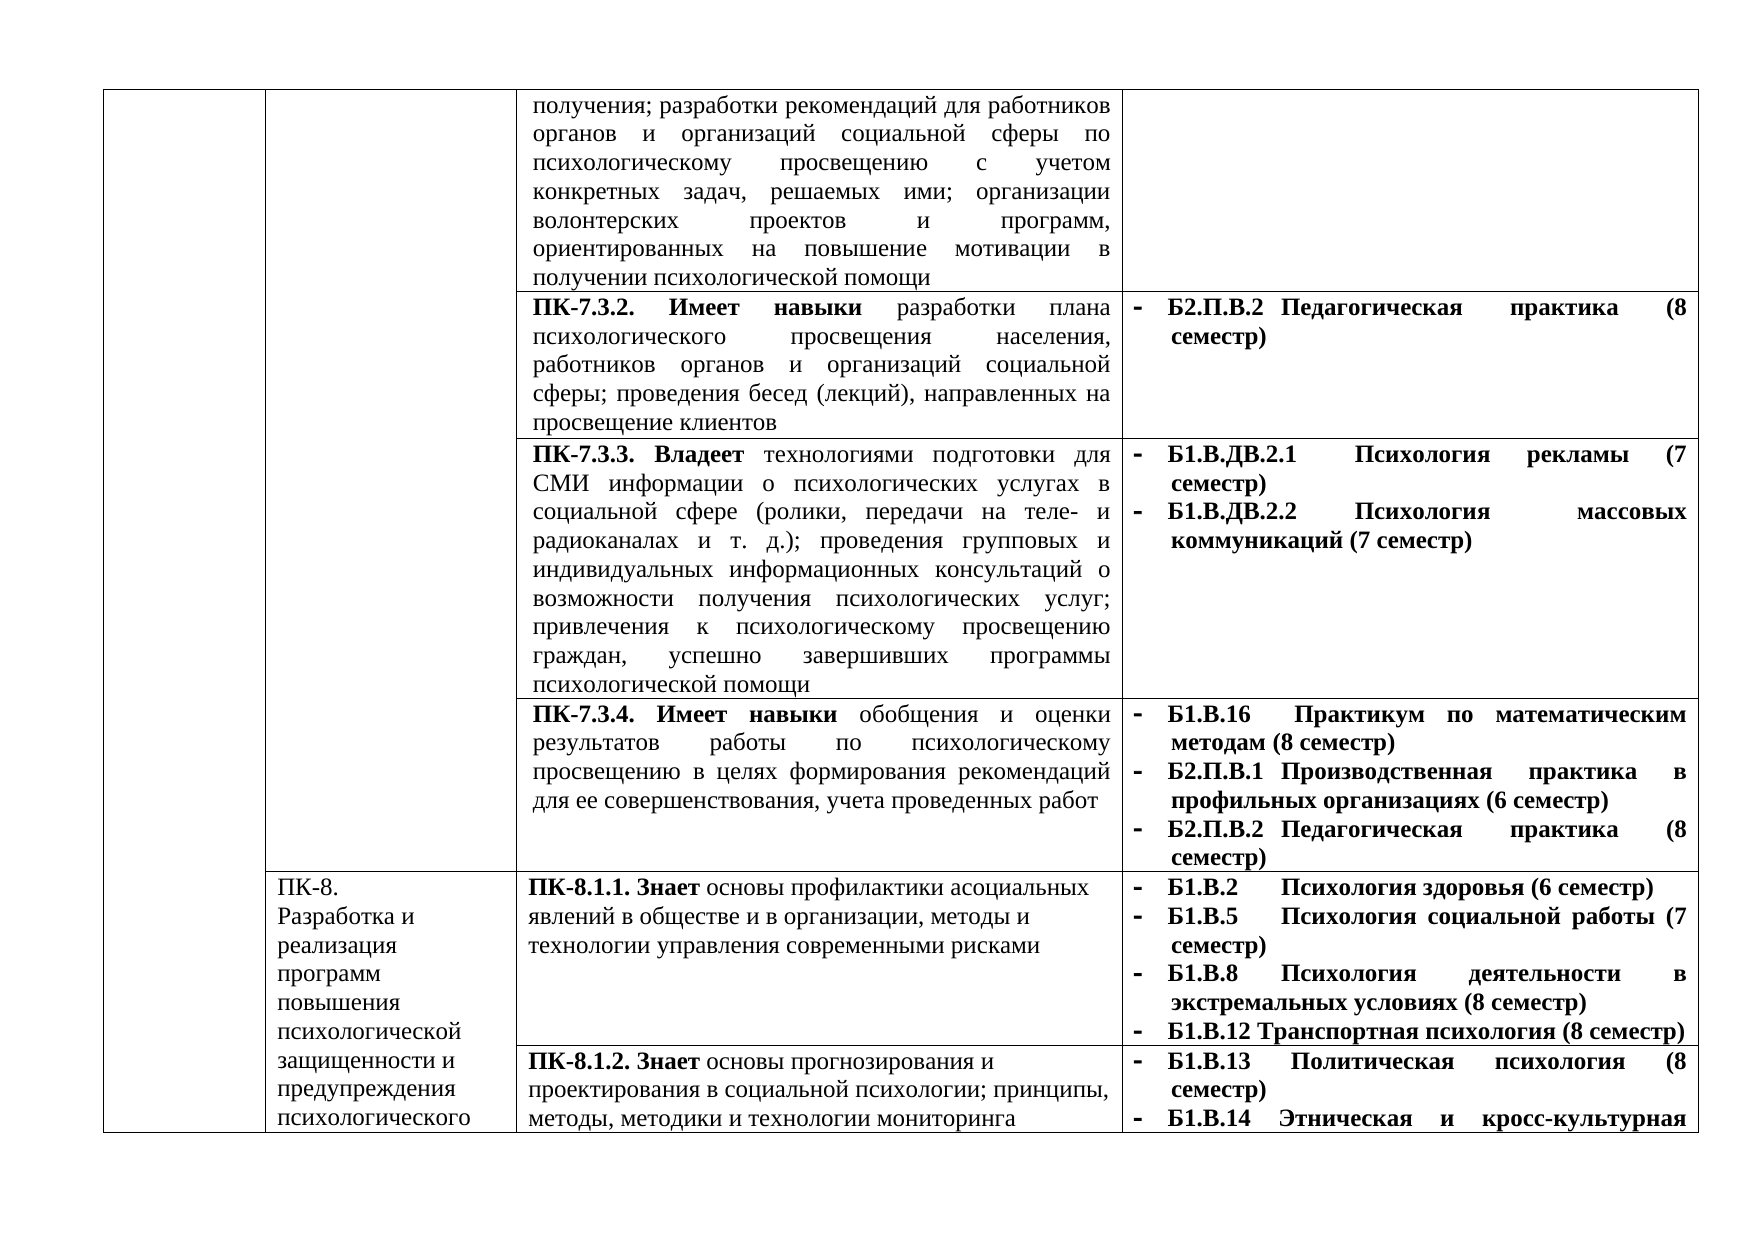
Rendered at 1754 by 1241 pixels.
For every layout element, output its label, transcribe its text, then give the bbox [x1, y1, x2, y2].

table_cell ПК-8.1.1. Знает основы профилактики асоциальных явлений в обществе и в организации, методы и технологии управления современными рисками [517, 872, 1122, 1045]
table_cell ПК-7.3.4. Имеет навыки обобщения и оценки результатов работы по психологическому просвещению в целях формирования рекомендаций для ее совершенствования, учета проведенных работ [517, 699, 1122, 871]
table_cell ПК-7.3.3. Владеет технологиями подготовки для СМИ информации о психологических услугах в социальной сфере (ролики, передачи на теле- и радиоканалах и т. д.); проведения групповых и индивидуальных информационных консультаций о возможности получения психологических услуг; привлечения к психологическому просвещению граждан, успешно завершивших программы психологической помощи [517, 439, 1122, 698]
table_cell Б1.В.ДВ.2.1 Психология рекламы (7 семестр) Б1.В.ДВ.2.2 Психология массовых коммуникаций (7 семестр) [1123, 439, 1698, 698]
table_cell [517, 1046, 1122, 1132]
table_cell Б1.В.16 Практикум по математическим методам (8 семестр) Б2.П.В.1 Производственная практика в профильных организациях (6 семестр) Б2.П.В.2 Педагогическая практика (8 семестр) [1123, 699, 1698, 871]
table_cell Б2.П.В.2 Педагогическая практика (8 семестр) [1123, 292, 1698, 438]
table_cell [1123, 1046, 1698, 1132]
table_cell ПК-8. Разработка и реализация программ повышения психологической защищенности и предупреждения психологического неблагополучия населения [266, 872, 516, 1132]
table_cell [517, 90, 1122, 291]
table_cell ПК-7.3.2. Имеет навыки разработки плана психологического просвещения населения, работников органов и организаций социальной сферы; проведения бесед (лекций), направленных на просвещение клиентов [517, 292, 1122, 438]
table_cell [1123, 90, 1698, 291]
table_cell Б1.В.2 Психология здоровья (6 семестр) Б1.В.5 Психология социальной работы (7 семестр) Б1.В.8 Психология деятельности в экстремальных условиях (8 семестр) Б1.В.12 Транспортная психология (8 семестр) [1123, 872, 1698, 1045]
